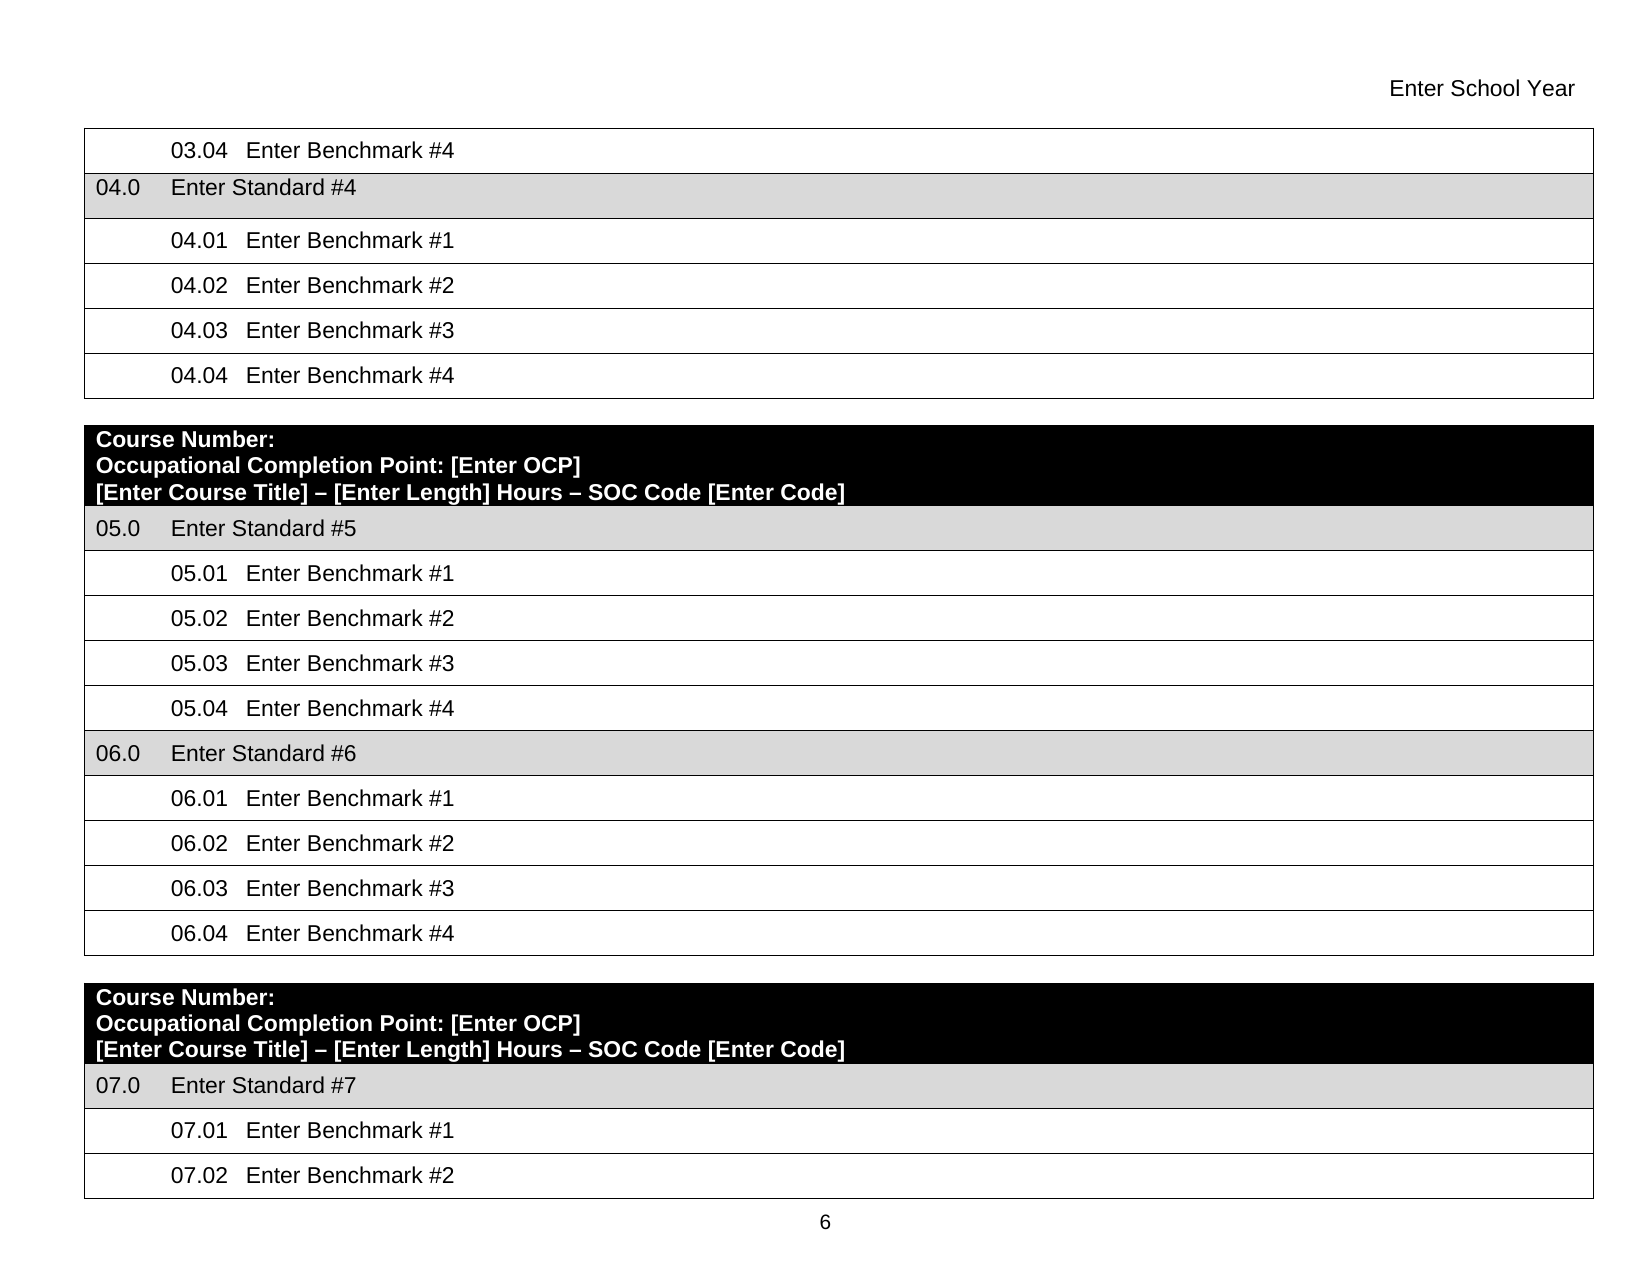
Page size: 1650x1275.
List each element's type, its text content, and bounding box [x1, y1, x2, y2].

table_header Course Number: Occupational Completion Point: [Enter OCP] [Enter Course Title] – [Enter Length] Hours – SOC Code [Enter Code] [85, 984, 1593, 1063]
table_header Course Number: Occupational Completion Point: [Enter OCP] [Enter Course Title] – [Enter Length] Hours – SOC Code [Enter Code] [85, 426, 1593, 505]
